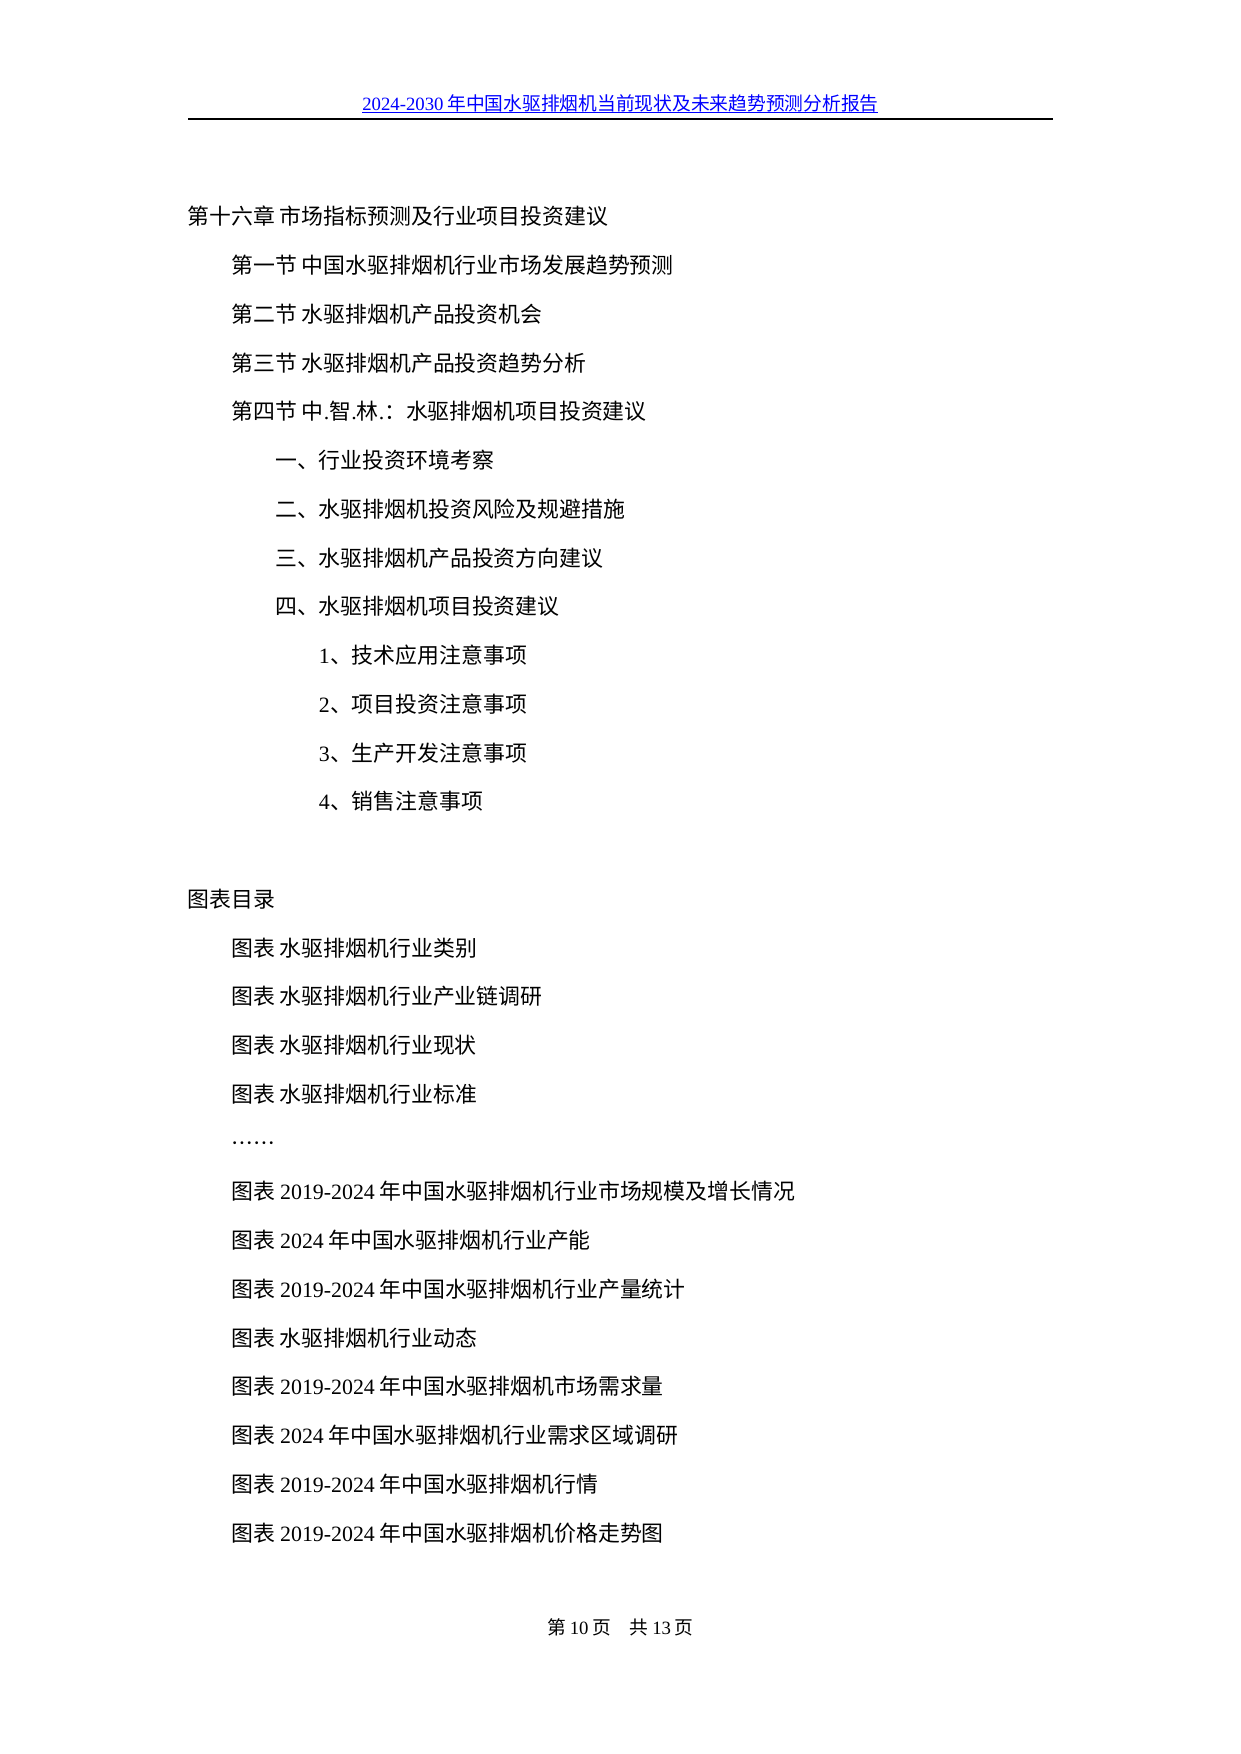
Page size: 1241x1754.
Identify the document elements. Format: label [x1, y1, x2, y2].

text [187, 150, 1053, 1548]
